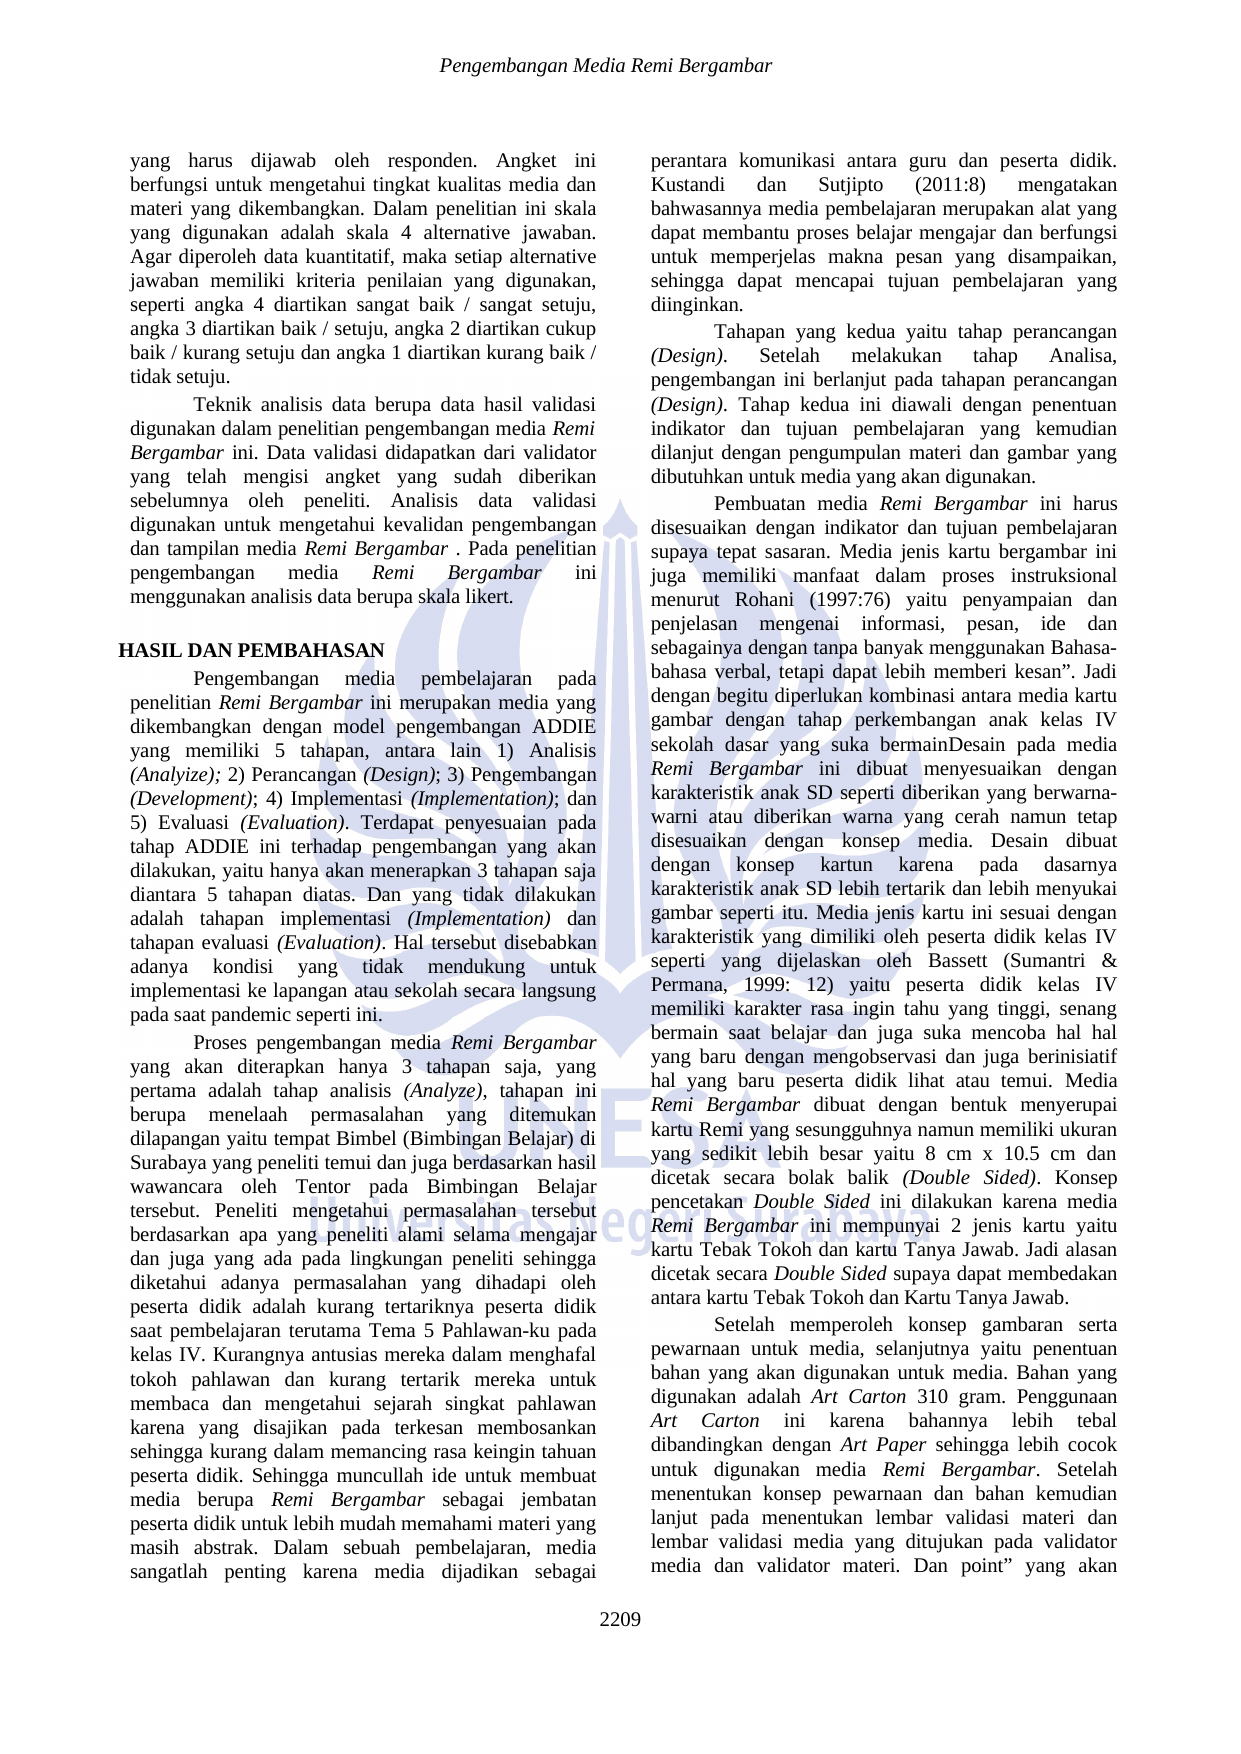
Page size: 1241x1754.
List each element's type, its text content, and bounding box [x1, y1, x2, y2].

text HASIL DAN PEMBAHASAN [118, 638, 597, 662]
text Teknik analisis data berupa data hasil validasi digunakan dalam penelitian pengembangan media Remi Bergambar ini. Data validasi didapatkan dari validator yang telah mengisi angket yang sudah diberikan sebelumnya oleh peneliti. Analisis data validasi digunakan untuk mengetahui kevalidan pengembangan dan tampilan media Remi Bergambar . Pada penelitian pengembangan media Remi Bergambar ini menggunakan analisis data berupa skala likert. [130, 391, 597, 608]
text Pengembangan media pembelajaran pada penelitian Remi Bergambar ini merupakan media yang dikembangkan dengan model pengembangan ADDIE yang memiliki 5 tahapan, antara lain 1) Analisis (Analyize); 2) Perancangan (Design); 3) Pengembangan (Development); 4) Implementasi (Implementation); dan 5) Evaluasi (Evaluation). Terdapat penyesuaian pada tahap ADDIE ini terhadap pengembangan yang akan dilakukan, yaitu hanya akan menerapkan 3 tahapan saja diantara 5 tahapan diatas. Dan yang tidak dilakukan adalah tahapan implementasi (Implementation) dan tahapan evaluasi (Evaluation). Hal tersebut disebabkan adanya kondisi yang tidak mendukung untuk implementasi ke lapangan atau sekolah secara langsung pada saat pandemic seperti ini. [130, 666, 597, 1026]
text Pembuatan media Remi Bergambar ini harus disesuaikan dengan indikator dan tujuan pembelajaran supaya tepat sasaran. Media jenis kartu bergambar ini juga memiliki manfaat dalam proses instruksional menurut Rohani (1997:76) yaitu penyampaian dan penjelasan mengenai informasi, pesan, ide dan sebagainya dengan tanpa banyak menggunakan Bahasa-bahasa verbal, tetapi dapat lebih memberi kesan”. Jadi dengan begitu diperlukan kombinasi antara media kartu gambar dengan tahap perkembangan anak kelas IV sekolah dasar yang suka bermainDesain pada media Remi Bergambar ini dibuat menyesuaikan dengan karakteristik anak SD seperti diberikan yang berwarna-warni atau diberikan warna yang cerah namun tetap disesuaikan dengan konsep media. Desain dibuat dengan konsep kartun karena pada dasarnya karakteristik anak SD lebih tertarik dan lebih menyukai gambar seperti itu. Media jenis kartu ini sesuai dengan karakteristik yang dimiliki oleh peserta didik kelas IV seperti yang dijelaskan oleh Bassett (Sumantri & Permana, 1999: 12) yaitu peserta didik kelas IV memiliki karakter rasa ingin tahu yang tinggi, senang bermain saat belajar dan juga suka mencoba hal hal yang baru dengan mengobservasi dan juga berinisiatif hal yang baru peserta didik lihat atau temui. Media Remi Bergambar dibuat dengan bentuk menyerupai kartu Remi yang sesungguhnya namun memiliki ukuran yang sedikit lebih besar yaitu 8 cm x 10.5 cm dan dicetak secara bolak balik (Double Sided). Konsep pencetakan Double Sided ini dilakukan karena media Remi Bergambar ini mempunyai 2 jenis kartu yaitu kartu Tebak Tokoh dan kartu Tanya Jawab. Jadi alasan dicetak secara Double Sided supaya dapat membedakan antara kartu Tebak Tokoh dan Kartu Tanya Jawab. [651, 491, 1117, 1309]
text Proses pengembangan media Remi Bergambar yang akan diterapkan hanya 3 tahapan saja, yang pertama adalah tahap analisis (Analyze), tahapan ini berupa menelaah permasalahan yang ditemukan dilapangan yaitu tempat Bimbel (Bimbingan Belajar) di Surabaya yang peneliti temui dan juga berdasarkan hasil wawancara oleh Tentor pada Bimbingan Belajar tersebut. Peneliti mengetahui permasalahan tersebut berdasarkan apa yang peneliti alami selama mengajar dan juga yang ada pada lingkungan peneliti sehingga diketahui adanya permasalahan yang dihadapi oleh peserta didik adalah kurang tertariknya peserta didik saat pembelajaran terutama Tema 5 Pahlawan-ku pada kelas IV. Kurangnya antusias mereka dalam menghafal tokoh pahlawan dan kurang tertarik mereka untuk membaca dan mengetahui sejarah singkat pahlawan karena yang disajikan pada terkesan membosankan sehingga kurang dalam memancing rasa keingin tahuan peserta didik. Sehingga muncullah ide untuk membuat media berupa Remi Bergambar sebagai jembatan peserta didik untuk lebih mudah memahami materi yang masih abstrak. Dalam sebuah pembelajaran, media sangatlah penting karena media dijadikan sebagai perantara komunikasi antara guru dan peserta didik. Kustandi dan Sutjipto (2011:8) mengatakan bahwasannya media pembelajaran merupakan alat yang dapat membantu proses belajar mengajar dan berfungsi untuk memperjelas makna pesan yang disampaikan, sehingga dapat mencapai tujuan pembelajaran yang diinginkan. [130, 1029, 597, 1583]
text Tahapan yang kedua yaitu tahap perancangan (Design). Setelah melakukan tahap Analisa, pengembangan ini berlanjut pada tahapan perancangan (Design). Tahap kedua ini diawali dengan penentuan indikator dan tujuan pembelajaran yang kemudian dilanjut dengan pengumpulan materi dan gambar yang dibutuhkan untuk media yang akan digunakan. [651, 319, 1117, 488]
